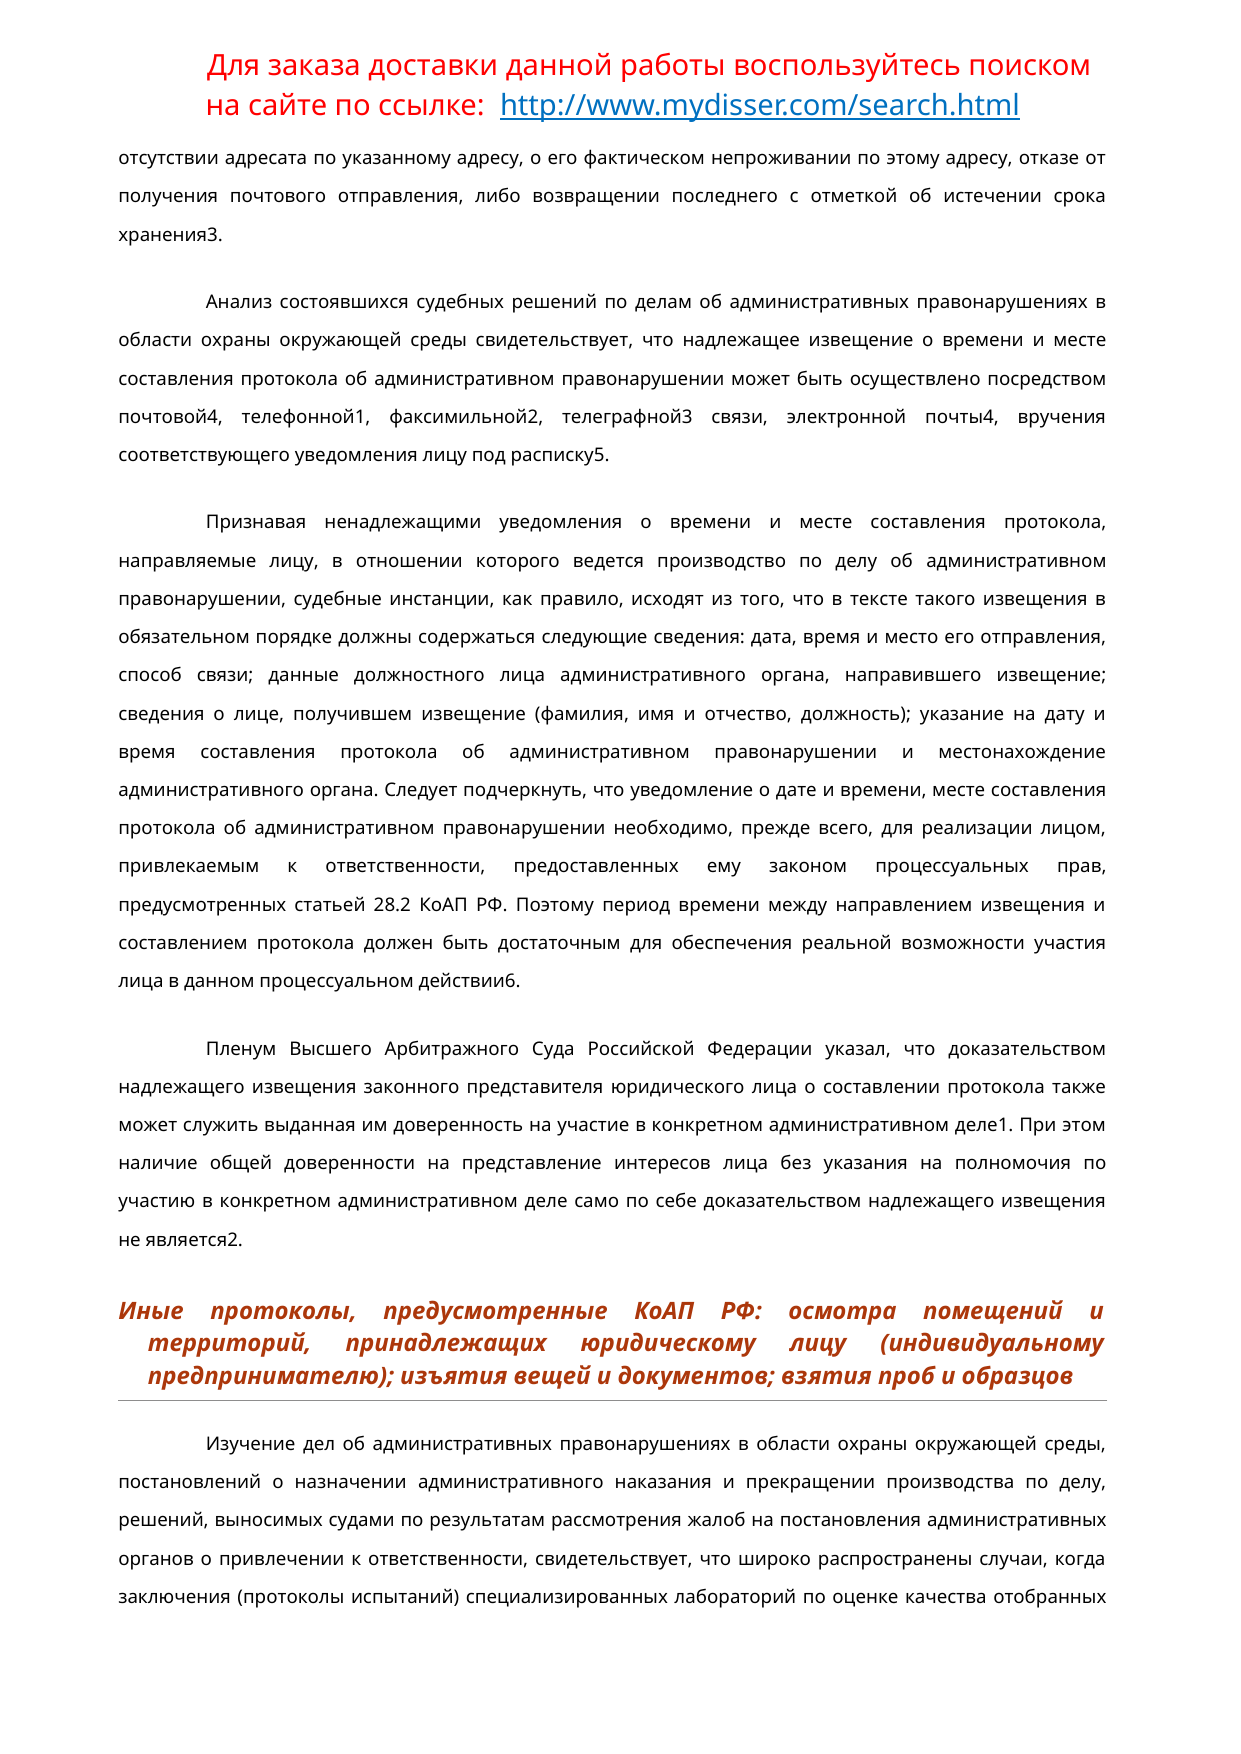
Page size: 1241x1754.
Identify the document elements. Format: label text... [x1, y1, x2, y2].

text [118, 144, 1107, 247]
text Пленум Высшего Арбитражного Суда Российской Федерации указал, что доказательством надлежащего извещения законного представителя юридического лица о составлении протокола также может служить выданная им доверенность на участие в конкретном административном деле1. При этом наличие общей доверенности на представление интересов лица без указания на полномочия по участию в конкретном административном деле само по себе доказательством надлежащего извещения не является2. [118, 1035, 1107, 1252]
text Признавая ненадлежащими уведомления о времени и месте составления протокола, направляемые лицу, в отношении которого ведется производство по делу об административном правонарушении, судебные инстанции, как правило, исходят из того, что в тексте такого извещения в обязательном порядке должны содержаться следующие сведения: дата, время и место его отправления, способ связи; данные должностного лица административного органа, направившего извещение; сведения о лице, получившем извещение (фамилия, имя и отчество, должность); указание на дату и время составления протокола об административном правонарушении и местонахождение административного органа. Следует подчеркнуть, что уведомление о дате и времени, месте составления протокола об административном правонарушении необходимо, прежде всего, для реализации лицом, привлекаемым к ответственности, предоставленных ему законом процессуальных прав, предусмотренных статьей 28.2 КоАП РФ. Поэтому период времени между направлением извещения и составлением протокола должен быть достаточным для обеспечения реальной возможности участия лица в данном процессуальном действии6. [118, 509, 1107, 993]
subtitle Иные протоколы, предусмотренные КоАП РФ: осмотра помещений и территорий, принадлежащих юридическому лицу (индивидуальному предпринимателю); изъятия вещей и документов; взятия проб и образцов [118, 1293, 1107, 1400]
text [118, 1430, 1107, 1609]
text Анализ состоявшихся судебных решений по делам об административных правонарушениях в области охраны окружающей среды свидетельствует, что надлежащее извещение о времени и месте составления протокола об административном правонарушении может быть осуществлено посредством почтовой4, телефонной1, факсимильной2, телеграфной3 связи, электронной почты4, вручения соответствующего уведомления лицу под расписку5. [118, 288, 1107, 467]
